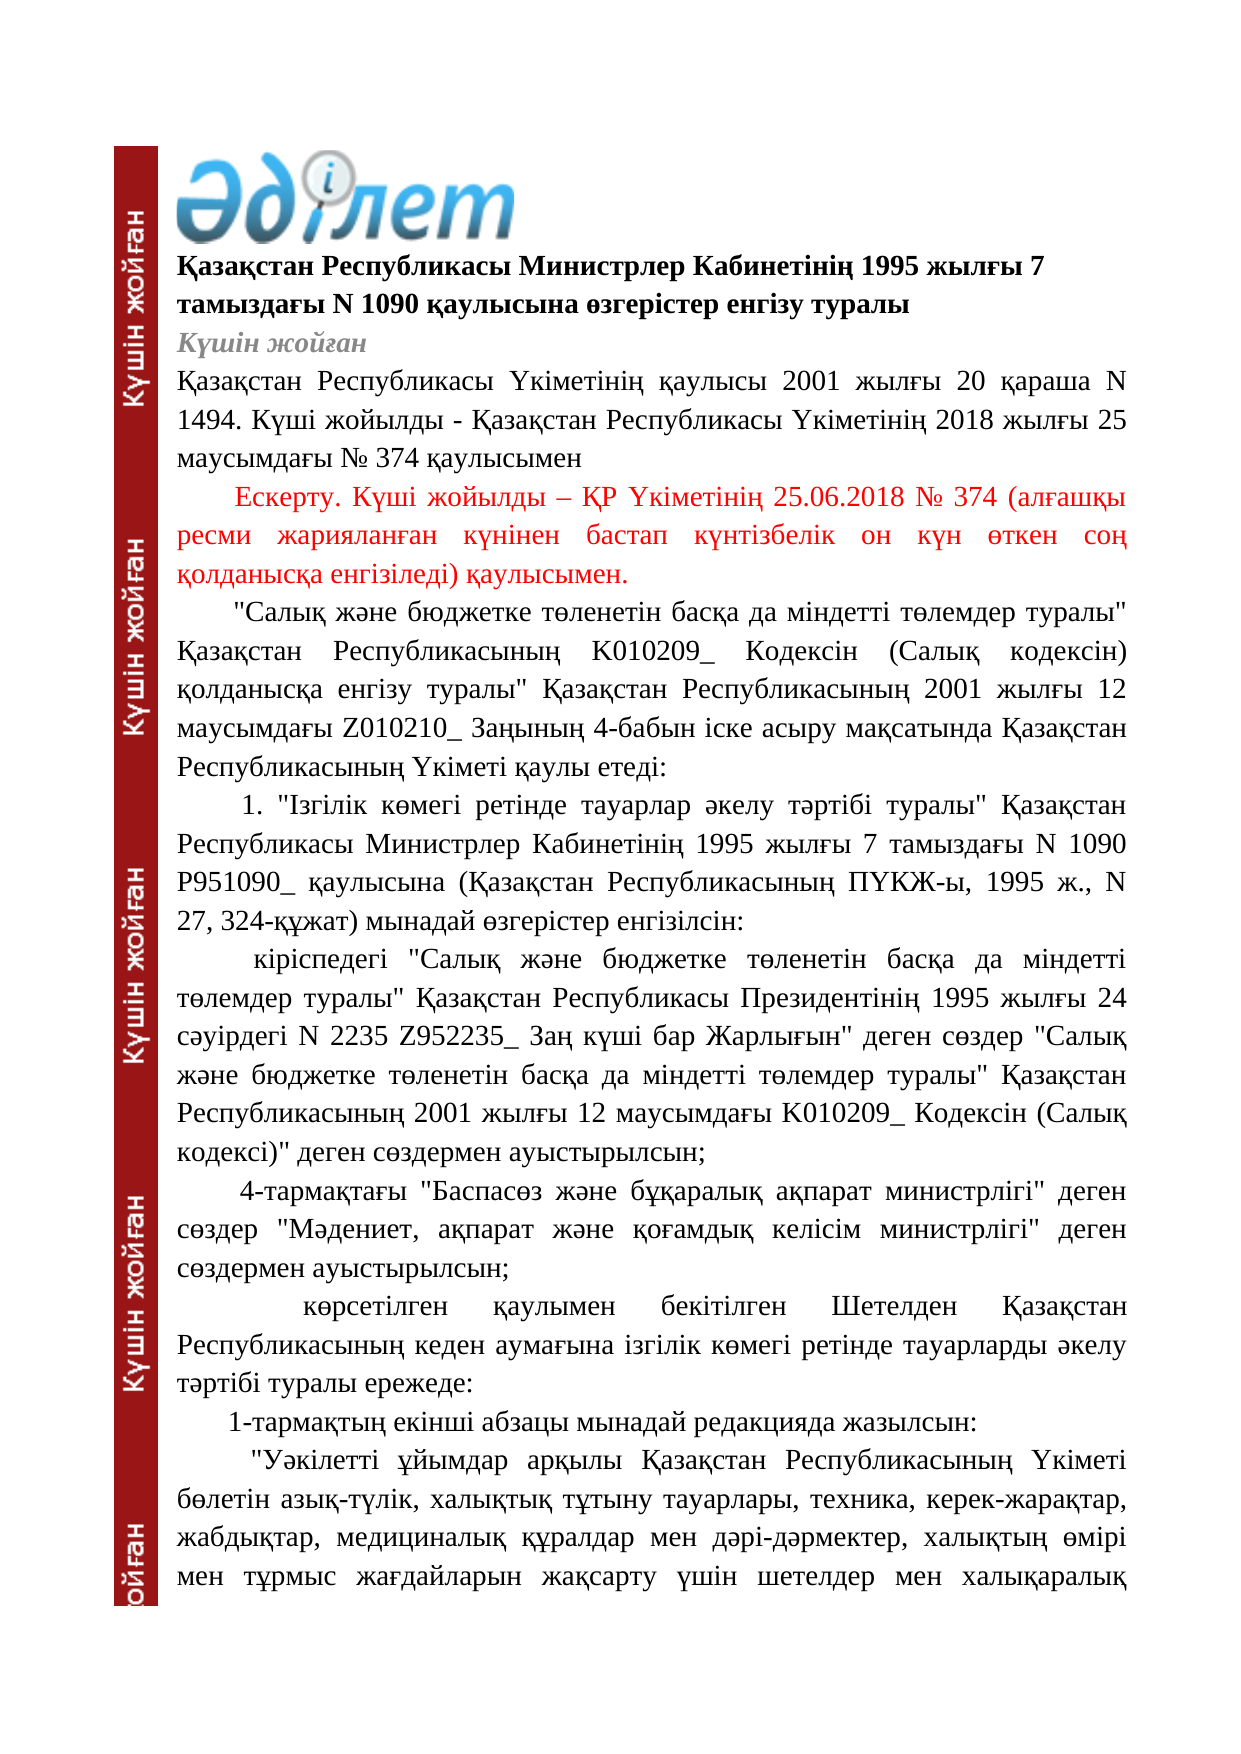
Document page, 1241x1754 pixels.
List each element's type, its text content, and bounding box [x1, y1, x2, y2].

picture [114, 936, 158, 941]
picture [114, 1437, 158, 1442]
text 1. "Iзгiлiк көмегi ретiнде тауарлар әкелу тәртiбi туралы" Қазақстан Республикасы Министрлер Кабинетiнiң 1995 жылғы 7 тамыздағы N 1090 P951090_ қаулысына (Қазақстан Республикасының ПҮКЖ-ы, 1995 ж., N 27, 324-құжат) мынадай өзгерiстер енгiзiлсiн: [112, 787, 1128, 936]
picture [114, 782, 158, 787]
text кiрiспедегі "Салық және бюджетке төленетiн басқа да мiндеттi төлемдер туралы" Қазақстан Республикасы Президентiнiң 1995 жылғы 24 сәуiрдегi N 2235 Z952235_ Заң күшi бар Жарлығын" деген сөздер "Салық және бюджетке төленетiн басқа да мiндеттi төлемдер туралы" Қазақстан Республикасының 2001 жылғы 12 маусымдағы K010209_ Кодексiн (Салық кодексi)" деген сөздермен ауыстырылсын; [112, 941, 1128, 1168]
picture [114, 1283, 158, 1288]
picture [114, 474, 158, 479]
picture [114, 589, 158, 594]
picture [114, 358, 158, 363]
text 1-тармақтың екiншi абзацы мынадай редакцияда жазылсын: [112, 1404, 1128, 1437]
text Қазақстан Республикасы Министрлер Кабинетiнiң 1995 жылғы 7 тамыздағы N 1090 қаулысына өзгерiстер енгiзу туралы [112, 248, 1128, 320]
text "Салық және бюджетке төленетiн басқа да мiндеттi төлемдер туралы" Қазақстан Республикасының K010209_ Кодексiн (Салық кодексiн) қолданысқа енгiзу туралы" Қазақстан Республикасының 2001 жылғы 12 маусымдағы Z010210_ Заңының 4-бабын iске асыру мақсатында Қазақстан Республикасының Yкiметi қаулы етеді: [112, 594, 1128, 782]
text 4-тармақтағы "Баспасөз және бұқаралық ақпарат министрлiгi" деген сөздер "Мәдениет, ақпарат және қоғамдық келiсiм министрлiгi" деген сөздермен ауыстырылсын; [112, 1173, 1128, 1283]
picture [114, 1168, 158, 1173]
text көрсетiлген қаулымен бекiтiлген Шетелден Қазақстан Республикасының кеден аумағына iзгiлiк көмегi ретiнде тауарларды әкелу тәртiбi туралы ережеде: [112, 1288, 1128, 1399]
text Қазақстан Республикасы Үкіметінің қаулысы 2001 жылғы 20 қараша N 1494. Күші жойылды - Қазақстан Республикасы Үкіметінің 2018 жылғы 25 маусымдағы № 374 қаулысымен [112, 363, 1128, 474]
picture [176, 150, 515, 244]
picture [114, 320, 158, 325]
text Ескерту. Күші жойылды – ҚР Үкіметінің 25.06.2018 № 374 (алғашқы ресми жарияланған күнінен бастап күнтізбелік он күн өткен соң қолданысқа енгізіледі) қаулысымен. [112, 479, 1128, 589]
text Күшін жойған [112, 325, 1128, 358]
picture [114, 146, 158, 248]
picture [114, 1399, 158, 1404]
picture [114, 1592, 158, 1606]
